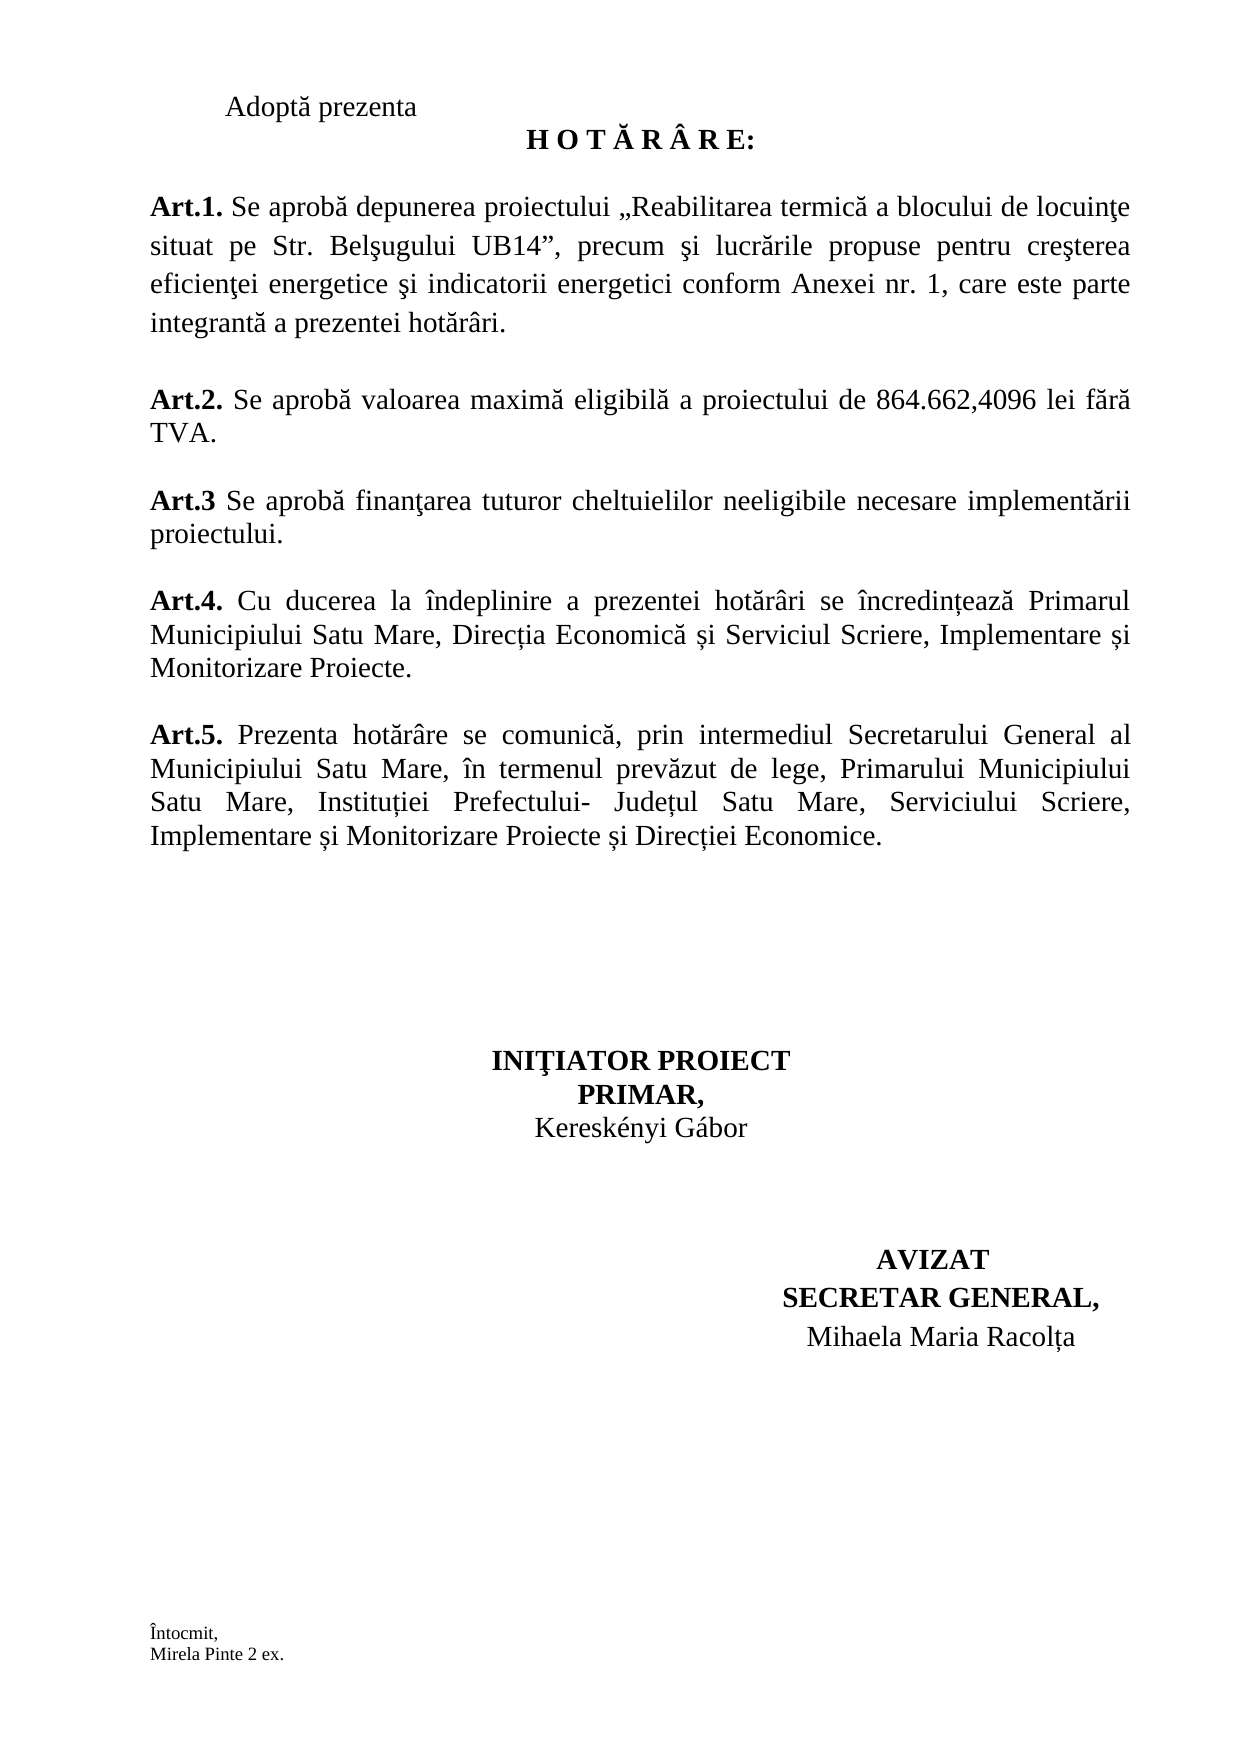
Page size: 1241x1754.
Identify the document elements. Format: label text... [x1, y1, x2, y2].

text Art.4. Cu ducerea la îndeplinire a prezentei hotărâri se încredințează Primarul Municipiului Satu Mare, Direcția Economică și Serviciul Scriere, Implementare și Monitorizare Proiecte. [150, 583, 1132, 684]
text H O T Ă R Â R E: [150, 122, 1132, 156]
text Mirela Pinte 2 ex. [150, 1643, 1132, 1665]
text Art.2. Se aprobă valoarea maximă eligibilă a proiectului de 864.662,4096 lei fără TVA. [150, 382, 1132, 449]
text Adoptă prezenta [150, 89, 1132, 122]
text Art.3 Se aprobă finanţarea tuturor cheltuielilor neeligibile necesare implementării proiectului. [150, 483, 1132, 550]
text Art.1. Se aprobă depunerea proiectului „Reabilitarea termică a blocului de locuinţe situat pe Str. Belşugului UB14”, precum şi lucrările propuse pentru creşterea eficienţei energetice şi indicatorii energetici conform Anexei nr. 1, care este parte integrantă a prezentei hotărâri. [150, 189, 1132, 338]
text Art.5. Prezenta hotărâre se comunică, prin intermediul Secretarului General al Municipiului Satu Mare, în termenul prevăzut de lege, Primarului Municipiului Satu Mare, Instituției Prefectului- Județul Satu Mare, Serviciului Scriere, Implementare și Monitorizare Proiecte și Direcției Economice. [150, 717, 1132, 852]
text SECRETAR GENERAL, Mihaela Maria Racolța [750, 1281, 1132, 1353]
text Întocmit, [150, 1622, 1132, 1643]
text Kereskényi Gábor [150, 1111, 1132, 1144]
text PRIMAR, [150, 1077, 1132, 1111]
text AVIZAT [750, 1242, 1132, 1276]
text INIŢIATOR PROIECT [150, 1043, 1132, 1077]
